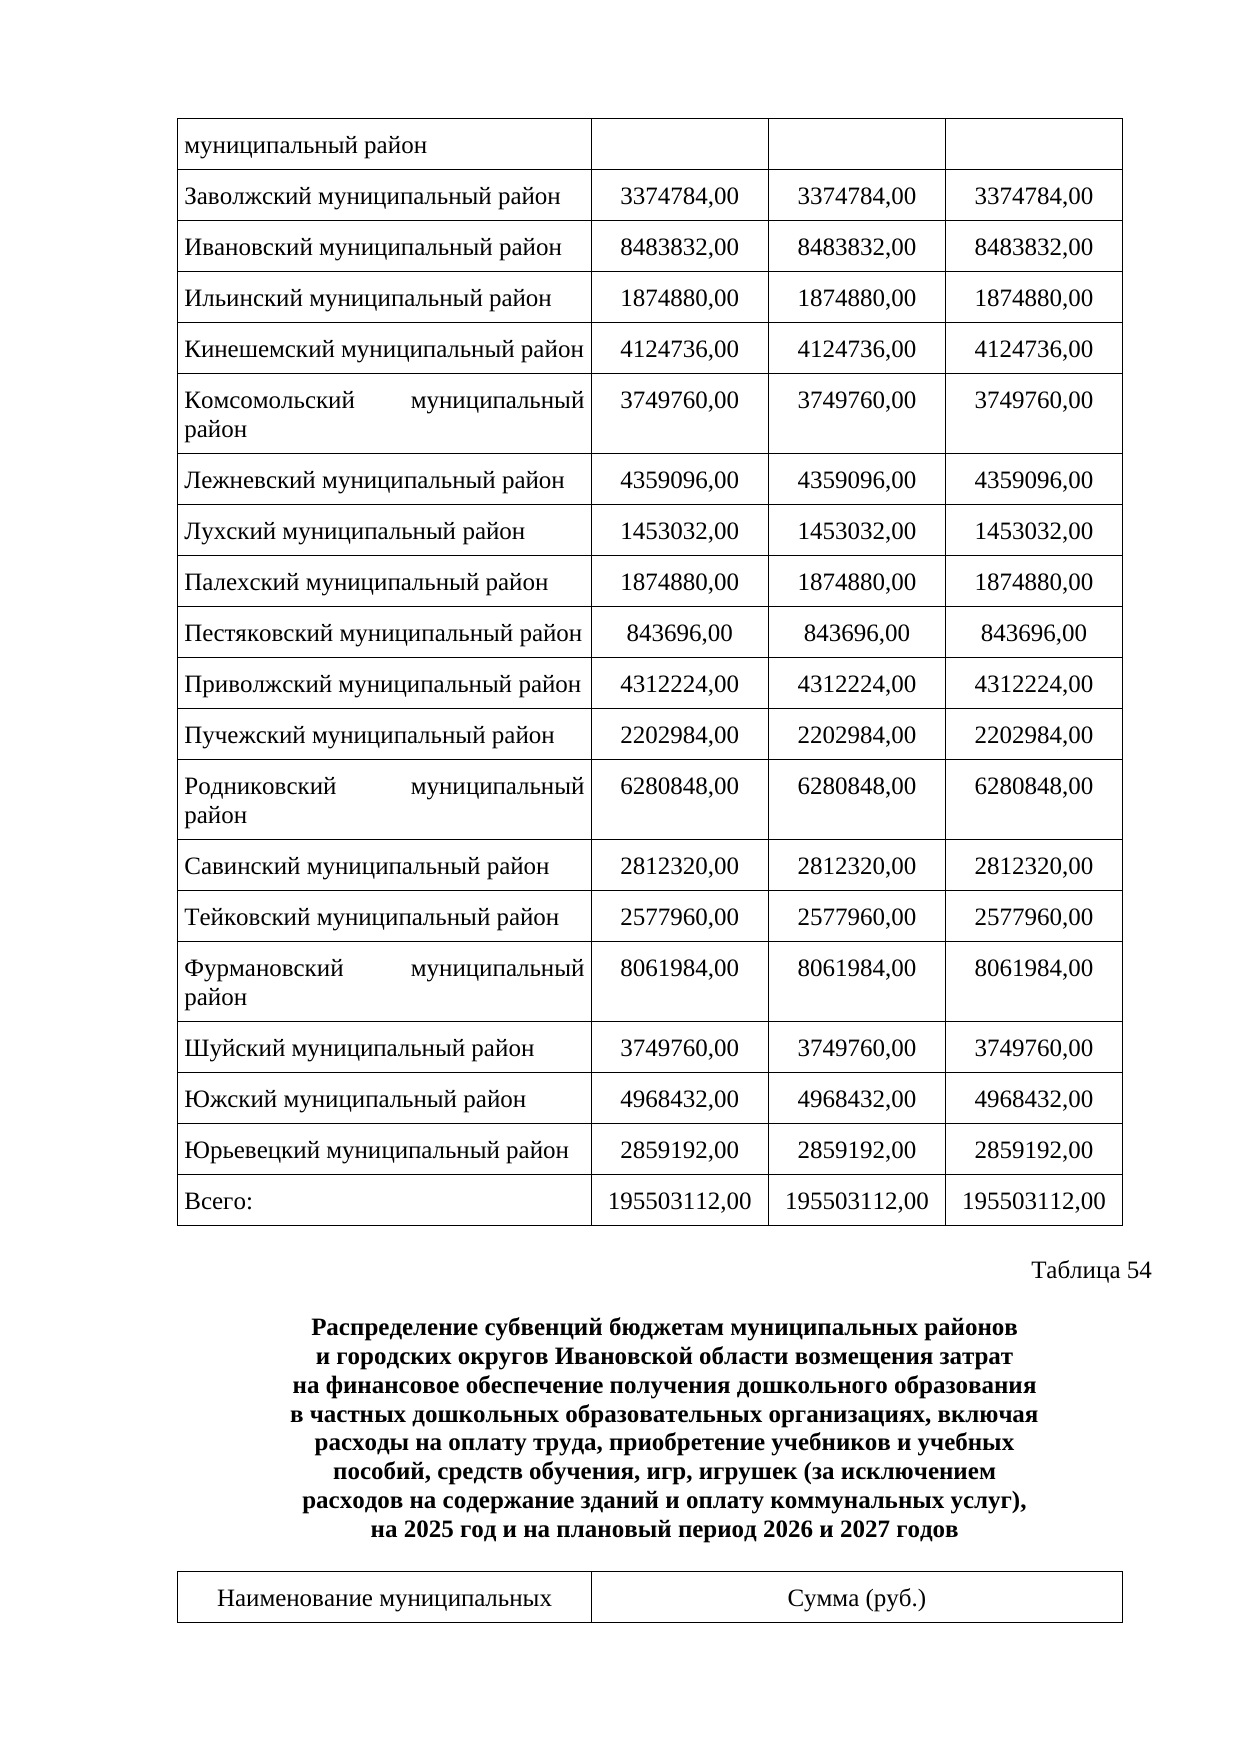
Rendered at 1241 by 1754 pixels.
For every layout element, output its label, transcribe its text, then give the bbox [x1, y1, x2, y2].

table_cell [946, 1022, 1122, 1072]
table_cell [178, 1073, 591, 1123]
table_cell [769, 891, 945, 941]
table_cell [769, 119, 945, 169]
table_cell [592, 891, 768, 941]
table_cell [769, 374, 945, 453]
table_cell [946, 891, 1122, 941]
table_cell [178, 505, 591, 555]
title на 2025 год и на плановый период 2026 и 2027 годов [177, 1514, 1152, 1542]
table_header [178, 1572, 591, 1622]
title и городских округов Ивановской области возмещения затрат [177, 1341, 1152, 1370]
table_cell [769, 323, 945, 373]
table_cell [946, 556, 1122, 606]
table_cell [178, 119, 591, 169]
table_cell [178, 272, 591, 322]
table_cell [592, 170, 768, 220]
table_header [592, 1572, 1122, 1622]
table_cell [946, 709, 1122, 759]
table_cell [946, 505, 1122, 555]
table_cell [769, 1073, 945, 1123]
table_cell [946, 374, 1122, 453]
text Таблица 54 [177, 1255, 1152, 1284]
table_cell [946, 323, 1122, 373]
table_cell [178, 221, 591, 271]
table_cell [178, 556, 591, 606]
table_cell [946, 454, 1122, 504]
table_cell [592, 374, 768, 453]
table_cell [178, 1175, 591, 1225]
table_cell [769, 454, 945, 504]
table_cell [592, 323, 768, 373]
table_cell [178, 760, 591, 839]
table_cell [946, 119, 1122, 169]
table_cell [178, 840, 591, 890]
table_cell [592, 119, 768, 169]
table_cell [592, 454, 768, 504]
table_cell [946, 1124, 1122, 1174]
title в частных дошкольных образовательных организациях, включая [177, 1399, 1152, 1427]
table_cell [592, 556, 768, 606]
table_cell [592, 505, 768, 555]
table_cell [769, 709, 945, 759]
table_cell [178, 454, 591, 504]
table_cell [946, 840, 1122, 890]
title на финансовое обеспечение получения дошкольного образования [177, 1370, 1152, 1399]
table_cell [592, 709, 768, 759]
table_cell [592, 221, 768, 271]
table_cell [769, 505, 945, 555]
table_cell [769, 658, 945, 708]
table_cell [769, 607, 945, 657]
title пособий, средств обучения, игр, игрушек (за исключением [177, 1456, 1152, 1485]
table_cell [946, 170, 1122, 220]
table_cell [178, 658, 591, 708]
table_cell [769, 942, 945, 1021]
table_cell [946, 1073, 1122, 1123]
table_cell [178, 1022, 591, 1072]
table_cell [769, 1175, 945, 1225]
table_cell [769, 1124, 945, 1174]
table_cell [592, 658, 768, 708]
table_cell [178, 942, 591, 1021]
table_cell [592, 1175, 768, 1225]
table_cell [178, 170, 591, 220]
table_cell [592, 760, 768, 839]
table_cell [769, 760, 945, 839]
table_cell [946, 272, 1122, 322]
title расходы на оплату труда, приобретение учебников и учебных [177, 1427, 1152, 1456]
title Распределение субвенций бюджетам муниципальных районов [177, 1312, 1152, 1341]
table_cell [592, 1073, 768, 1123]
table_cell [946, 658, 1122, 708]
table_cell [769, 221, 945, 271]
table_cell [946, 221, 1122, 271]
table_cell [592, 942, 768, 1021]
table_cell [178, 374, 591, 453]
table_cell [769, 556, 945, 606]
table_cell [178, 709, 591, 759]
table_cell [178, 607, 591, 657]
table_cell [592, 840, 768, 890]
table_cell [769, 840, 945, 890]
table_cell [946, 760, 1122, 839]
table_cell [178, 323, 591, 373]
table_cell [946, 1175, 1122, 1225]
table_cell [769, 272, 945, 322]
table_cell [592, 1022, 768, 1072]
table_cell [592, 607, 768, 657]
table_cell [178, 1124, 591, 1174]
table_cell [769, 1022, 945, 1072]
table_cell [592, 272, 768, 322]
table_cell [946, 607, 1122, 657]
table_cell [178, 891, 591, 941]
title расходов на содержание зданий и оплату коммунальных услуг), [177, 1485, 1152, 1514]
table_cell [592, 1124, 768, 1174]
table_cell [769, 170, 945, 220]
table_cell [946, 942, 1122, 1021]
